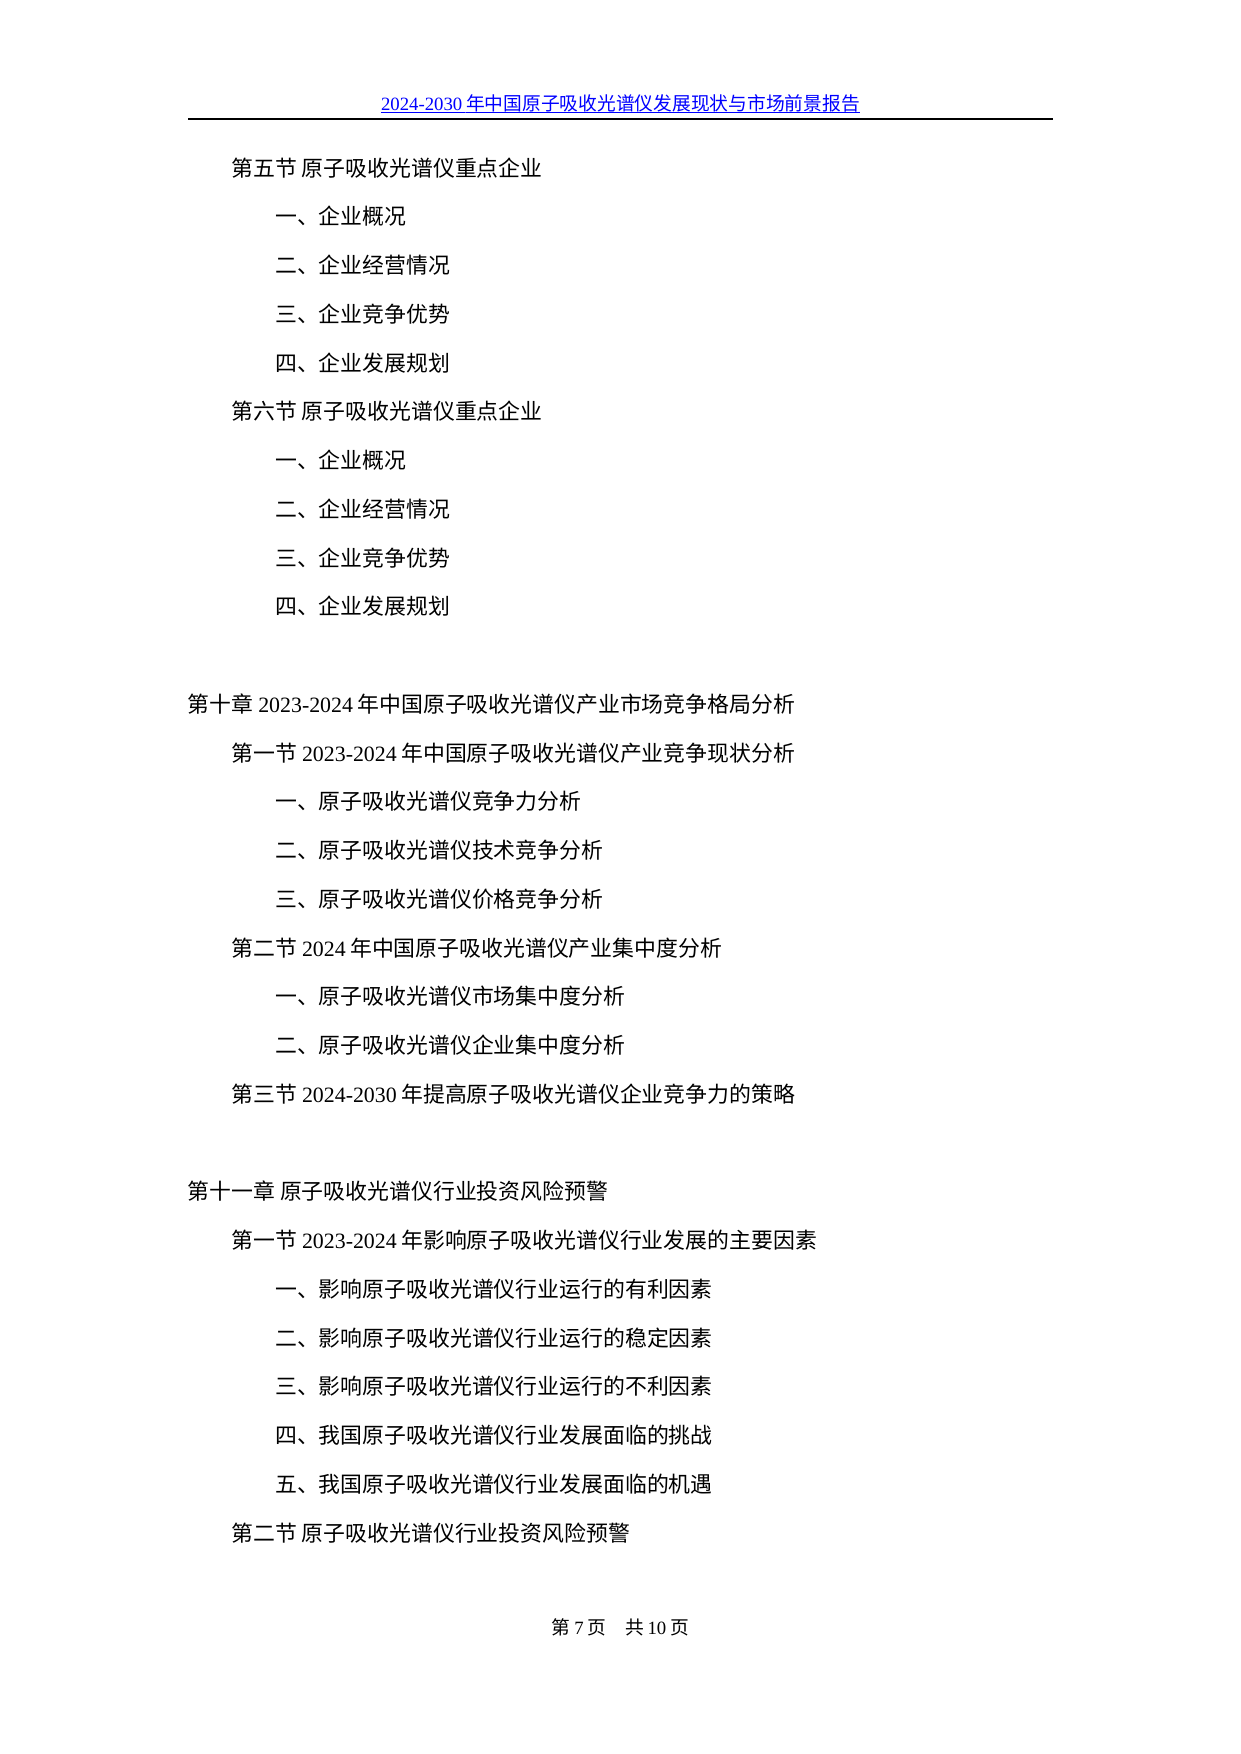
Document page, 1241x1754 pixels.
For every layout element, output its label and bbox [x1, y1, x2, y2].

text [187, 150, 1053, 1548]
